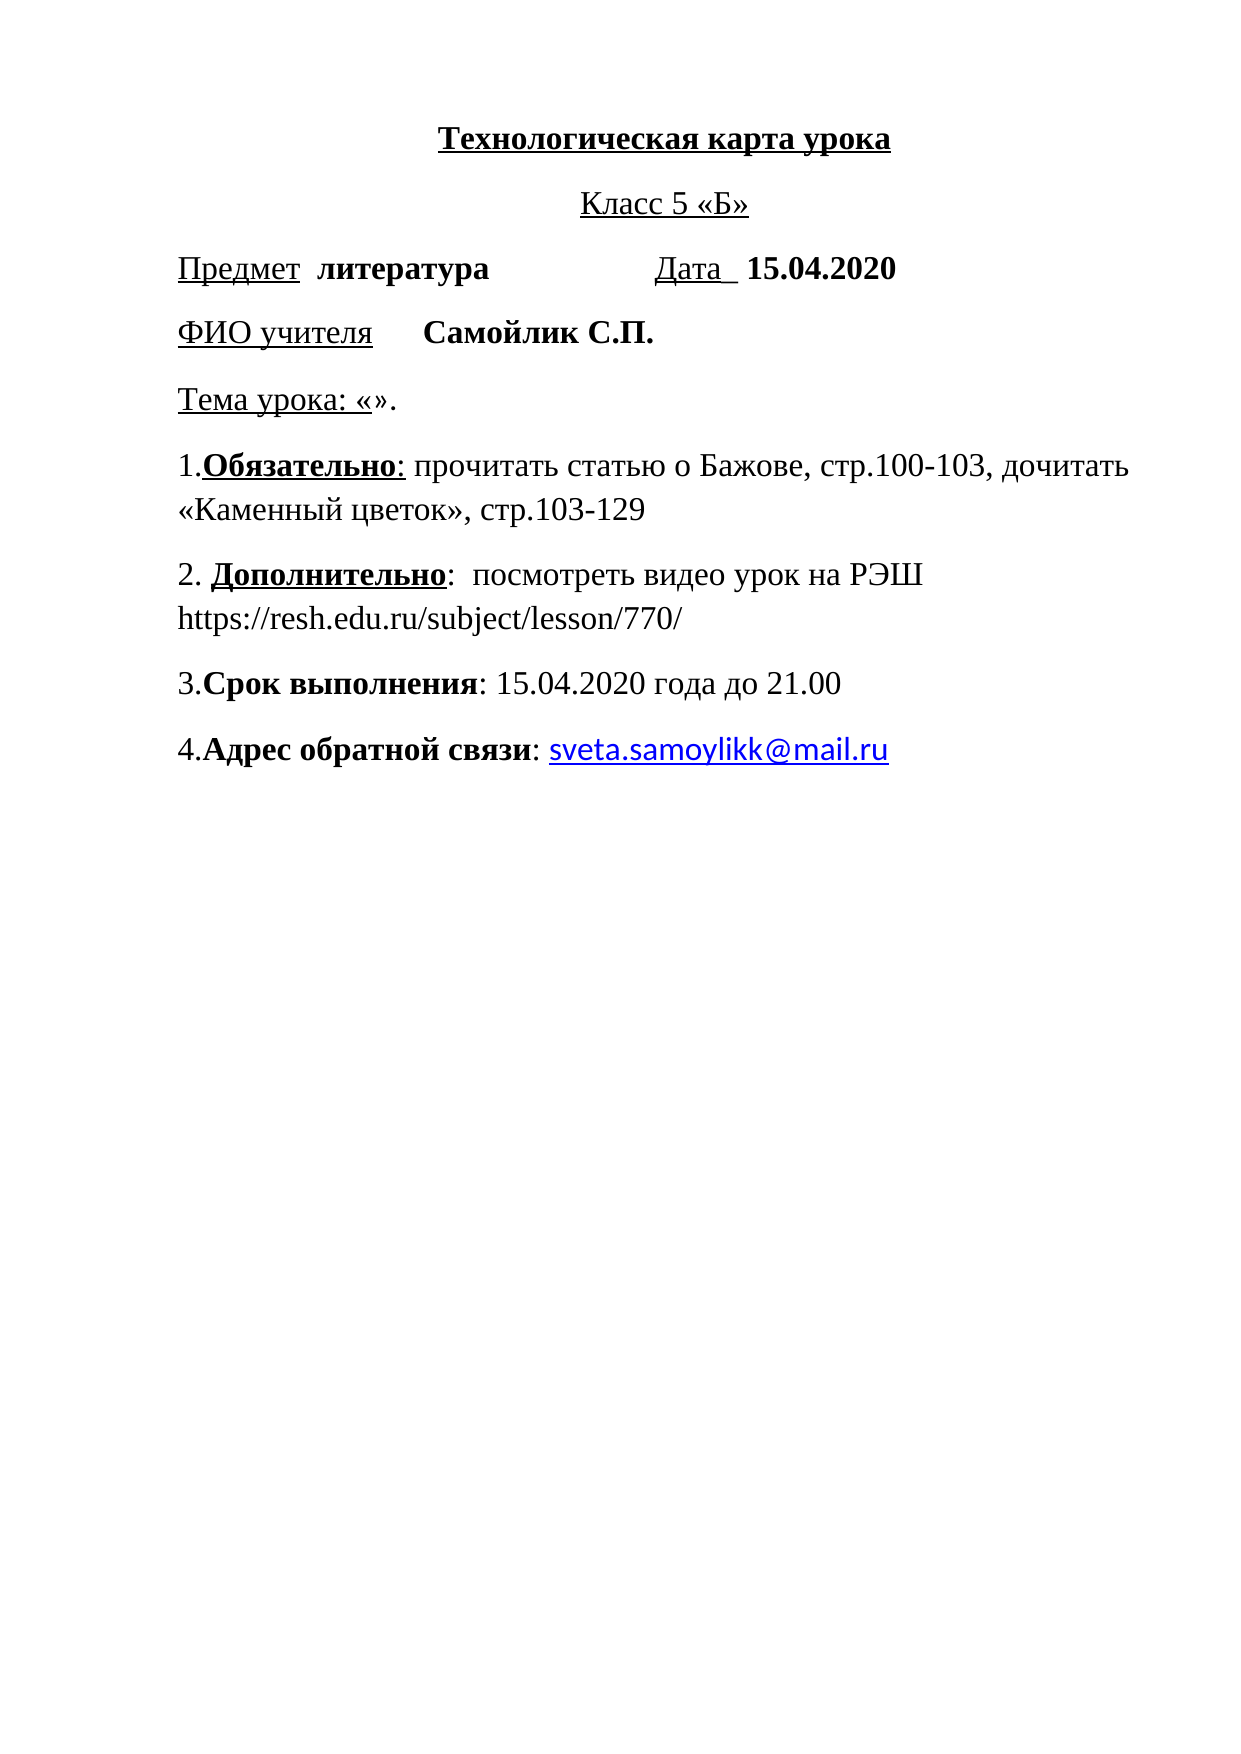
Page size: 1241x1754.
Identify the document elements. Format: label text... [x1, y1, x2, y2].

text 4.Адрес обратной связи: sveta.samoylikk@mail.ru [177, 728, 1152, 769]
text Класс 5 «Б» [177, 183, 1152, 221]
text Тема урока: «». [177, 378, 1152, 418]
text ФИО учителя Самойлик С.П. [177, 313, 1152, 351]
text 1.Обязательно: прочитать статью о Бажове, стр.100-103, дочитать «Каменный цветок», стр.103-129 [177, 445, 1152, 528]
text Предмет литература Дата_ 15.04.2020 [177, 248, 1152, 286]
text Технологическая карта урока [177, 118, 1152, 156]
text 3.Срок выполнения: 15.04.2020 года до 21.00 [177, 663, 1152, 702]
text 2. Дополнительно: посмотреть видео урок на РЭШ https://resh.edu.ru/subject/lesson/770/ [177, 554, 1152, 637]
